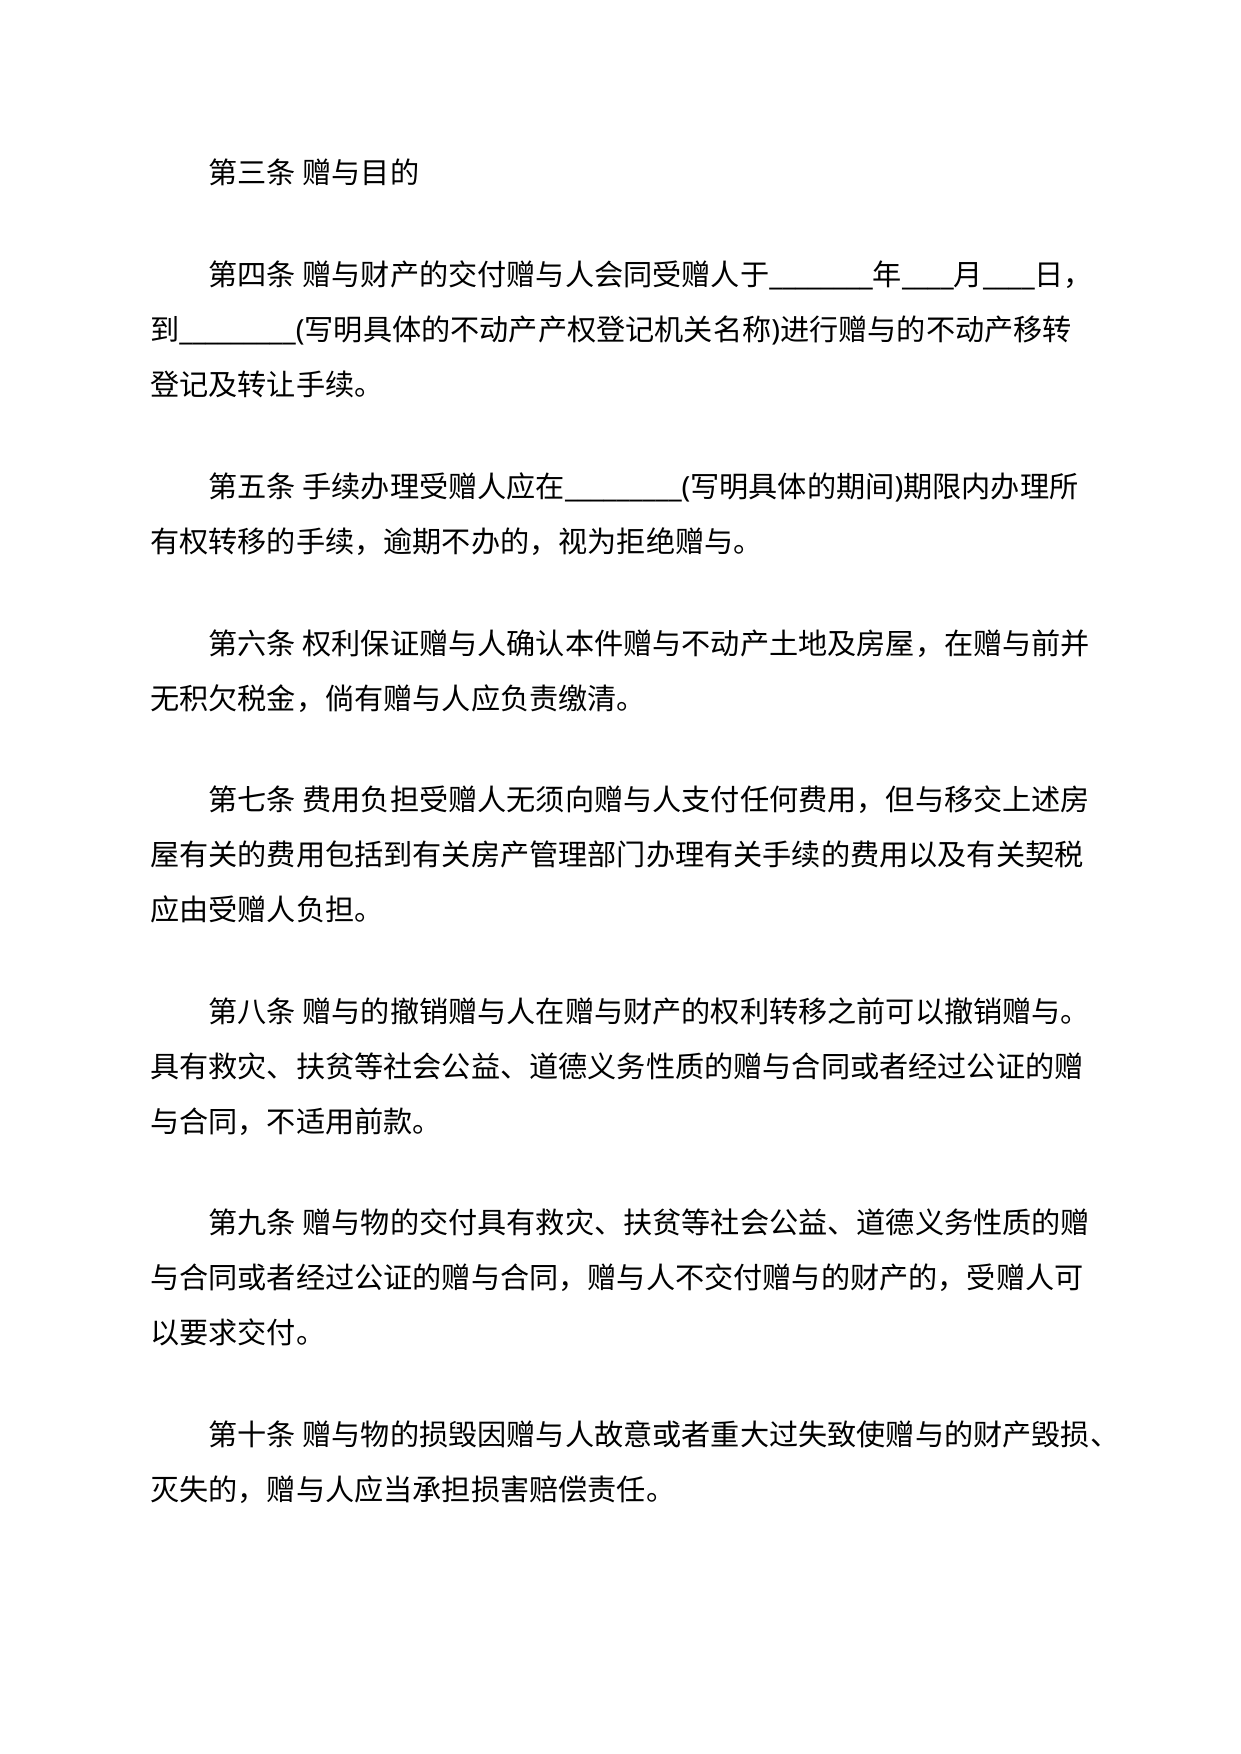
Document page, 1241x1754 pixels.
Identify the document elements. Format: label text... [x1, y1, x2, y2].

text 第四条 赠与财产的交付赠与人会同受赠人于________年____月____日，到_________(写明具体的不动产产权登记机关名称)进行赠与的不动产移转登记及转让手续。 [150, 252, 1090, 404]
text 第七条 费用负担受赠人无须向赠与人支付任何费用，但与移交上述房屋有关的费用包括到有关房产管理部门办理有关手续的费用以及有关契税应由受赠人负担。 [150, 777, 1090, 929]
text 第六条 权利保证赠与人确认本件赠与不动产土地及房屋，在赠与前并无积欠税金，倘有赠与人应负责缴清。 [150, 620, 1090, 717]
text 第三条 赠与目的 [150, 150, 1090, 192]
text 第五条 手续办理受赠人应在_________(写明具体的期间)期限内办理所有权转移的手续，逾期不办的，视为拒绝赠与。 [150, 463, 1090, 561]
text 第十条 赠与物的损毁因赠与人故意或者重大过失致使赠与的财产毁损、灭失的，赠与人应当承担损害赔偿责任。 [150, 1412, 1090, 1509]
text 第九条 赠与物的交付具有救灾、扶贫等社会公益、道德义务性质的赠与合同或者经过公证的赠与合同，赠与人不交付赠与的财产的，受赠人可以要求交付。 [150, 1200, 1090, 1352]
text 第八条 赠与的撤销赠与人在赠与财产的权利转移之前可以撤销赠与。具有救灾、扶贫等社会公益、道德义务性质的赠与合同或者经过公证的赠与合同，不适用前款。 [150, 988, 1090, 1141]
